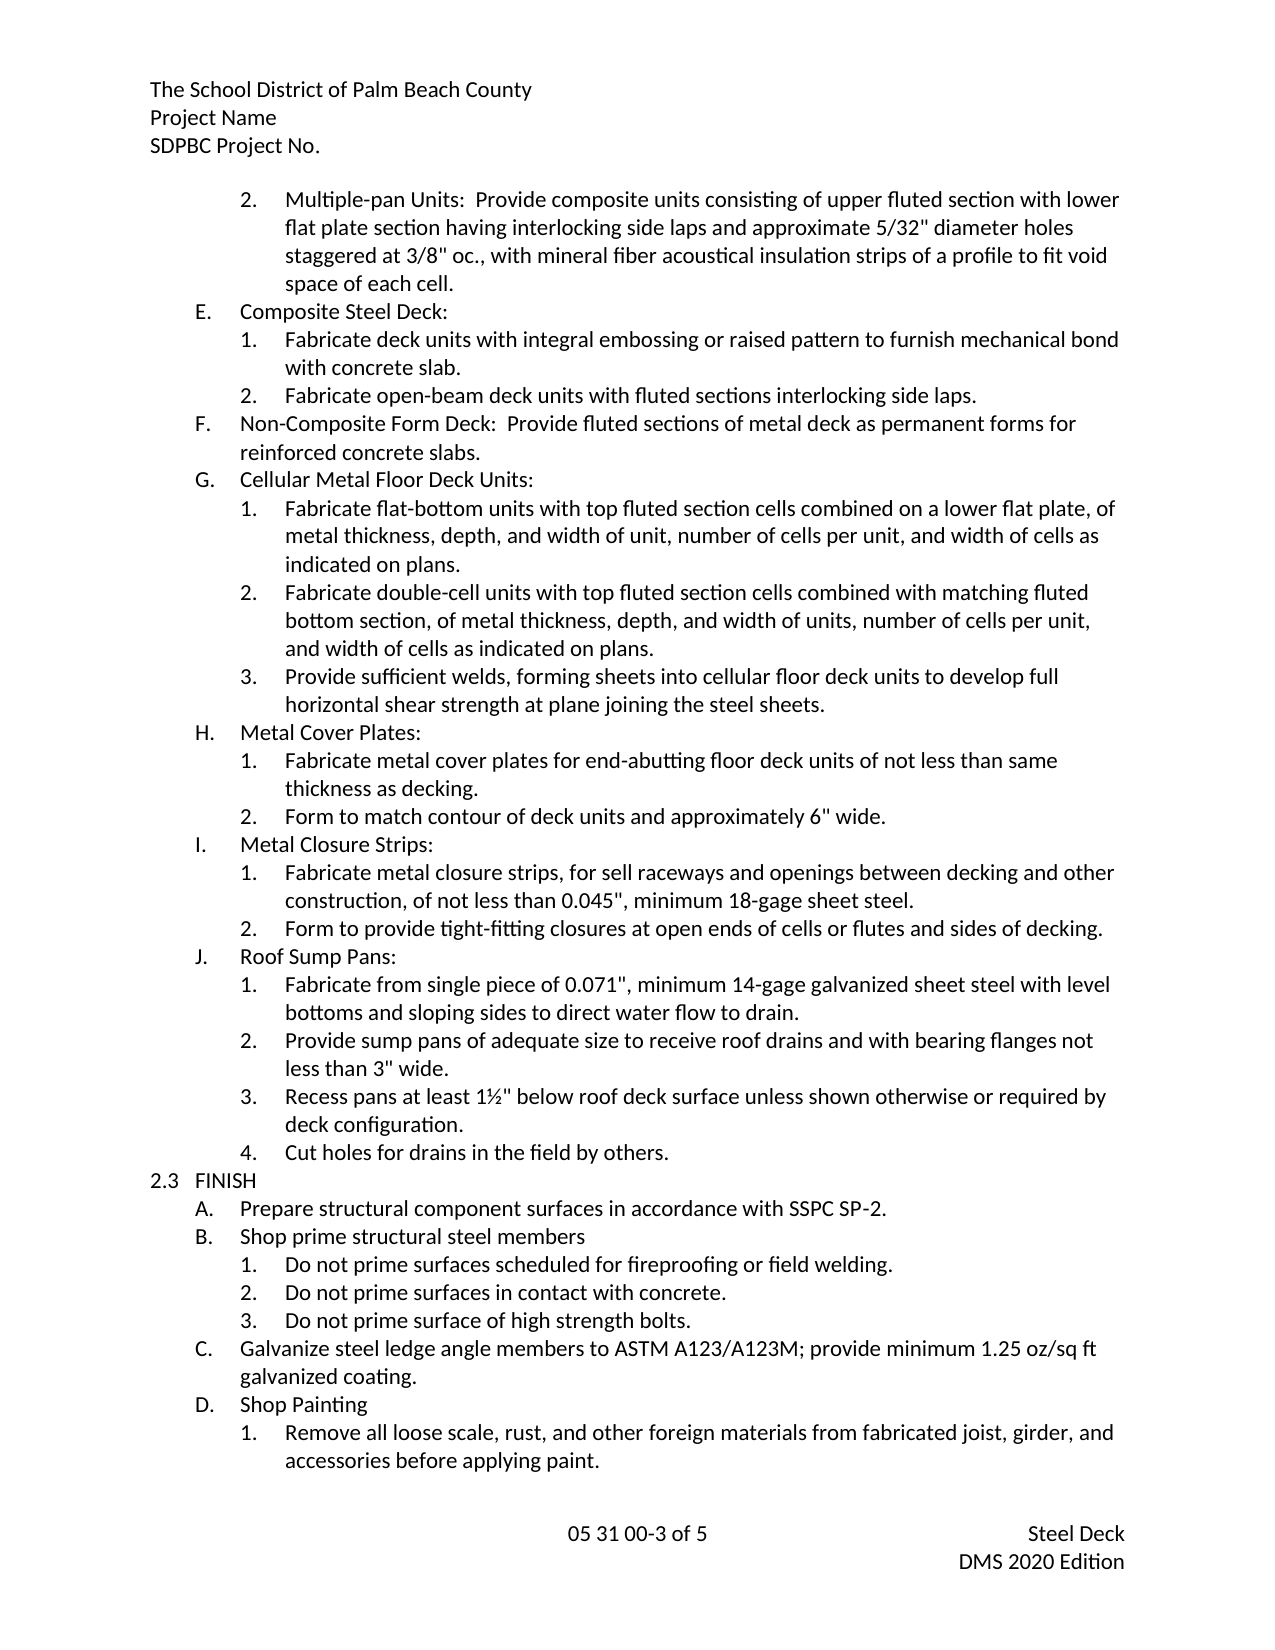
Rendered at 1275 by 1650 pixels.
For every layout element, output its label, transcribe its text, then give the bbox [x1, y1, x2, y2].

list Metal Closure Strips: [195, 830, 1125, 858]
list Cut holes for drains in the field by others. [240, 1138, 1125, 1166]
list Fabricate metal cover plates for end-abutting floor deck units of not less than same thickness as decking. [240, 746, 1125, 802]
list Do not prime surface of high strength bolts. [240, 1306, 1125, 1334]
list Recess pans at least 1½" below roof deck surface unless shown otherwise or required by deck configuration. [240, 1082, 1125, 1138]
list Prepare structural component surfaces in accordance with SSPC SP-2. [195, 1194, 1125, 1222]
list Do not prime surfaces in contact with concrete. [240, 1278, 1125, 1306]
list Form to provide tight-fitting closures at open ends of cells or flutes and sides of decking. [240, 914, 1125, 942]
list Metal Cover Plates: [195, 718, 1125, 746]
list Provide sump pans of adequate size to receive roof drains and with bearing flanges not less than 3" wide. [240, 1026, 1125, 1082]
list Galvanize steel ledge angle members to ASTM A123/A123M; provide minimum 1.25 oz/sq ft galvanized coating. [195, 1334, 1125, 1390]
list Shop prime structural steel members [195, 1222, 1125, 1250]
list Fabricate deck units with integral embossing or raised pattern to furnish mechanical bond with concrete slab. [240, 326, 1125, 382]
list Fabricate from single piece of 0.071", minimum 14-gage galvanized sheet steel with level bottoms and sloping sides to direct water flow to drain. [240, 970, 1125, 1026]
list Composite Steel Deck: [195, 297, 1125, 326]
list FINISH [150, 1166, 1125, 1194]
list Remove all loose scale, rust, and other foreign materials from fabricated joist, girder, and accessories before applying paint. [240, 1418, 1125, 1474]
list Non-Composite Form Deck: Provide fluted sections of metal deck as permanent forms for reinforced concrete slabs. [195, 409, 1125, 466]
list Form to match contour of deck units and approximately 6" wide. [240, 802, 1125, 830]
list Provide sufficient welds, forming sheets into cellular floor deck units to develop full horizontal shear strength at plane joining the steel sheets. [240, 662, 1125, 718]
list Fabricate double-cell units with top fluted section cells combined with matching fluted bottom section, of metal thickness, depth, and width of units, number of cells per unit, and width of cells as indicated on plans. [240, 578, 1125, 662]
list Do not prime surfaces scheduled for fireproofing or field welding. [240, 1250, 1125, 1278]
list Fabricate flat-bottom units with top fluted section cells combined on a lower flat plate, of metal thickness, depth, and width of unit, number of cells per unit, and width of cells as indicated on plans. [240, 494, 1125, 578]
list Shop Painting [195, 1390, 1125, 1418]
list Multiple-pan Units: Provide composite units consisting of upper fluted section with lower flat plate section having interlocking side laps and approximate 5/32" diameter holes staggered at 3/8" oc., with mineral fiber acoustical insulation strips of a profile to fit void space of each cell. [240, 185, 1125, 297]
list Cellular Metal Floor Deck Units: [195, 466, 1125, 494]
list Roof Sump Pans: [195, 942, 1125, 970]
list Fabricate metal closure strips, for sell raceways and openings between decking and other construction, of not less than 0.045", minimum 18-gage sheet steel. [240, 858, 1125, 914]
list Fabricate open-beam deck units with fluted sections interlocking side laps. [240, 382, 1125, 409]
